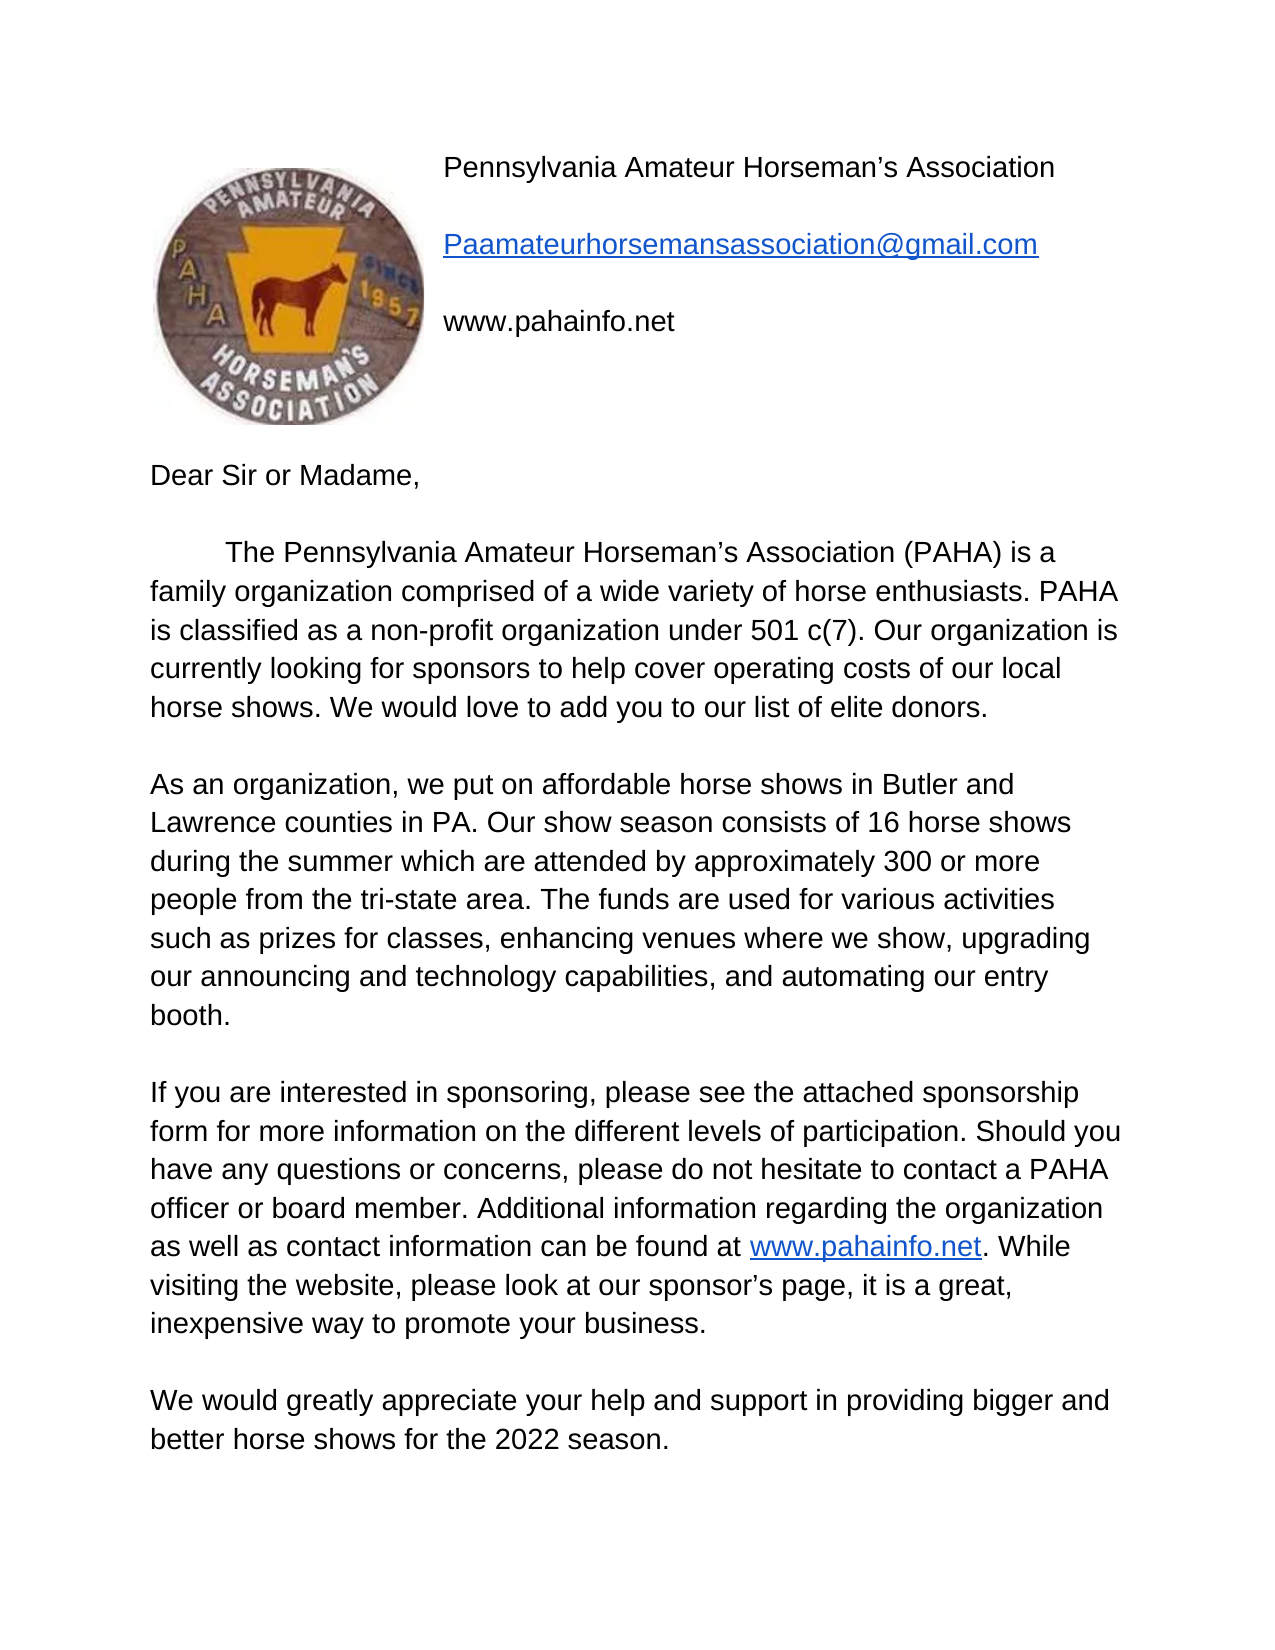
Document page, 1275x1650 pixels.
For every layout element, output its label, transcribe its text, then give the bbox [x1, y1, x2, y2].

text Dear Sir or Madame, [150, 458, 1125, 492]
text Paamateurhorsemansassociation@gmail.com [425, 227, 1125, 261]
text As an organization, we put on affordable horse shows in Butler and Lawrence counties in PA. Our show season consists of 16 horse shows during the summer which are attended by approximately 300 or more people from the tri-state area. The funds are used for various activities such as prizes for classes, enhancing venues where we show, upgrading our announcing and technology capabilities, and automating our entry booth. [150, 767, 1125, 1031]
picture [153, 168, 425, 425]
text www.pahainfo.net [425, 304, 1125, 338]
text We would greatly appreciate your help and support in providing bigger and better horse shows for the 2022 season. [150, 1383, 1125, 1455]
text The Pennsylvania Amateur Horseman’s Association (PAHA) is a family organization comprised of a wide variety of horse enthusiasts. PAHA is classified as a non-profit organization under 501 c(7). Our organization is currently looking for sponsors to help cover operating costs of our local horse shows. We would love to add you to our list of elite donors. [150, 535, 1125, 723]
text If you are interested in sponsoring, please see the attached sponsorship form for more information on the different levels of participation. Should you have any questions or concerns, please do not hesitate to contact a PAHA officer or board member. Additional information regarding the organization as well as contact information can be found at www.pahainfo.net. While visiting the website, please look at our sponsor’s page, it is a great, inexpensive way to promote your business. [150, 1075, 1125, 1340]
text Pennsylvania Amateur Horseman’s Association [150, 150, 1125, 183]
